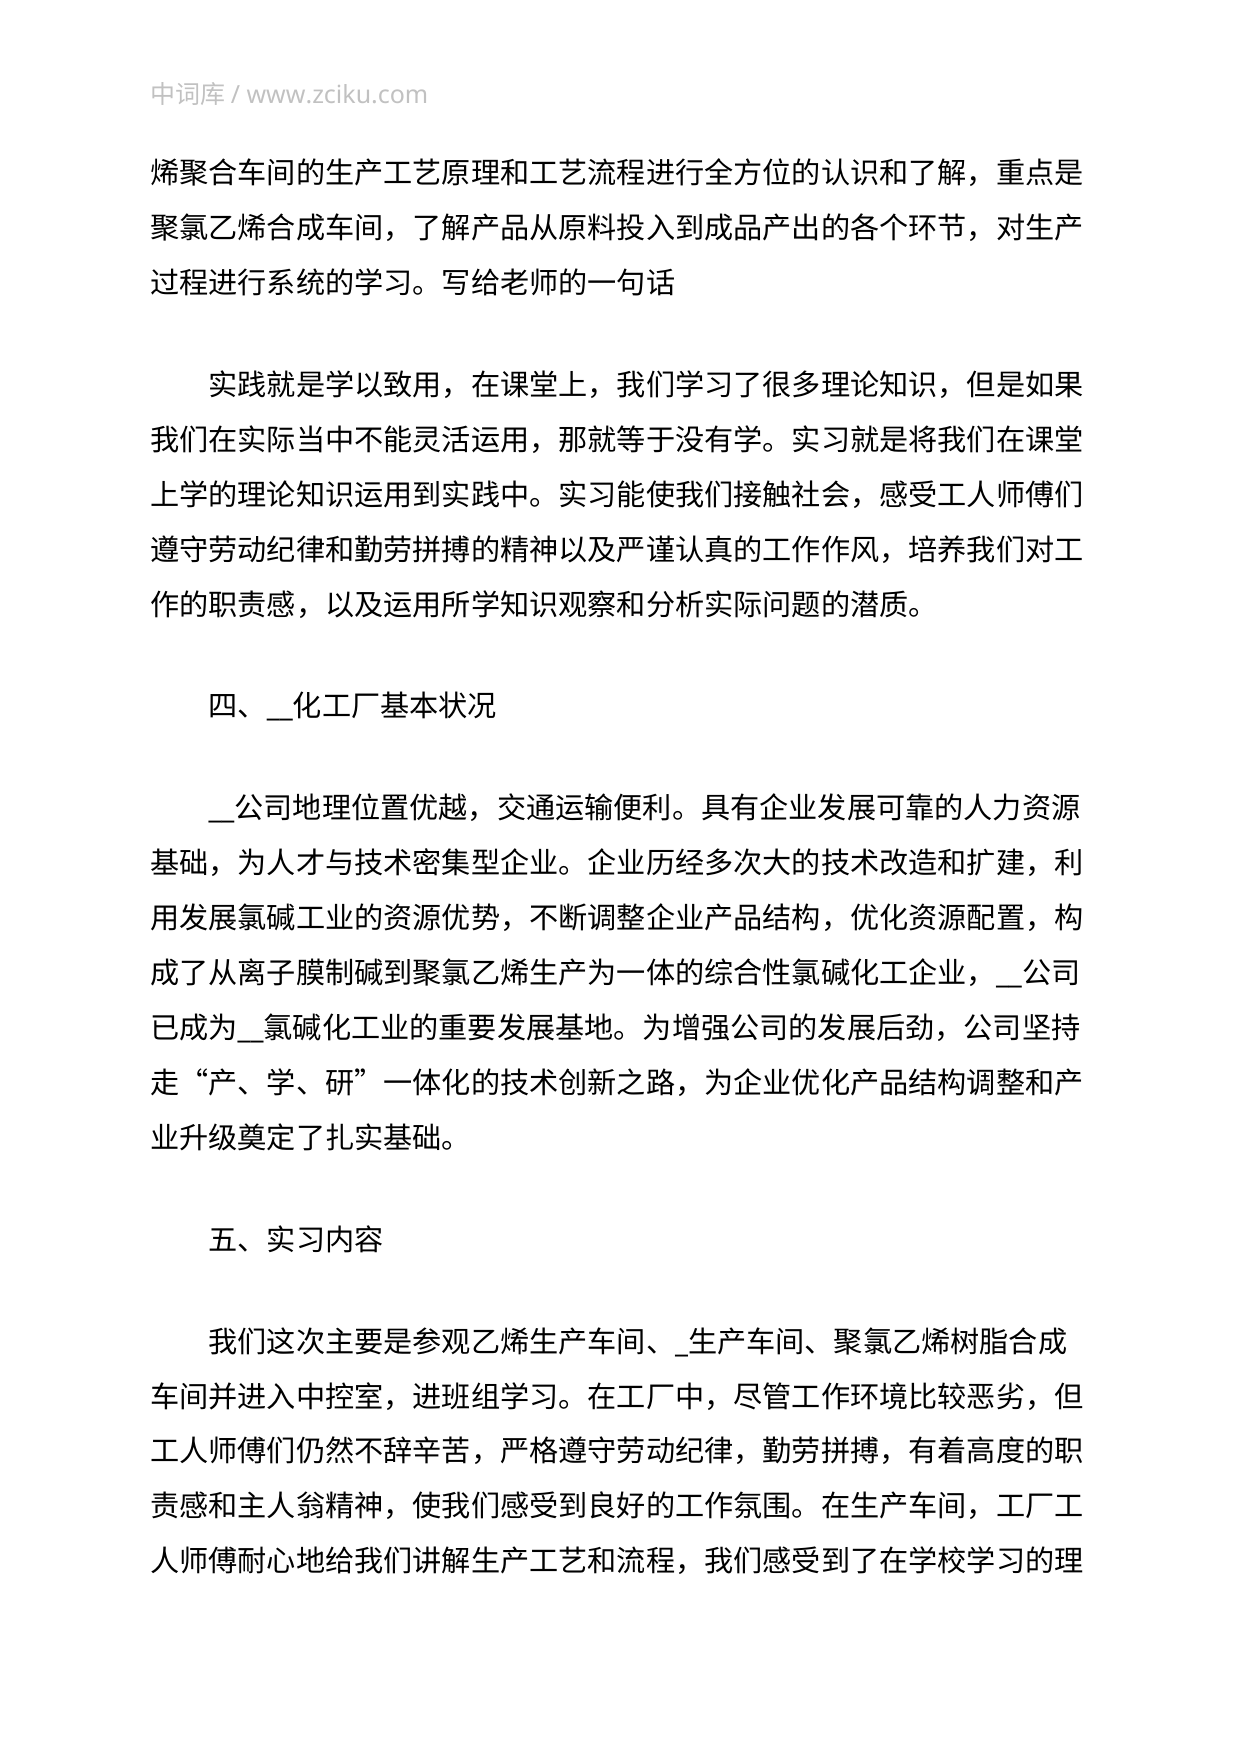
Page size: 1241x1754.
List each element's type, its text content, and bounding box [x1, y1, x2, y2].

text 五、实习内容 [150, 1216, 1090, 1259]
text 实践就是学以致用，在课堂上，我们学习了很多理论知识，但是如果我们在实际当中不能灵活运用，那就等于没有学。实习就是将我们在课堂上学的理论知识运用到实践中。实习能使我们接触社会，感受工人师傅们遵守劳动纪律和勤劳拼搏的精神以及严谨认真的工作作风，培养我们对工作的职责感，以及运用所学知识观察和分析实际问题的潜质。 [150, 362, 1090, 623]
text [150, 150, 1090, 302]
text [150, 1318, 1090, 1580]
text __公司地理位置优越，交通运输便利。具有企业发展可靠的人力资源基础，为人才与技术密集型企业。企业历经多次大的技术改造和扩建，利用发展氯碱工业的资源优势，不断调整企业产品结构，优化资源配置，构成了从离子膜制碱到聚氯乙烯生产为一体的综合性氯碱化工企业，__公司已成为__氯碱化工业的重要发展基地。为增强公司的发展后劲，公司坚持走“产、学、研”一体化的技术创新之路，为企业优化产品结构调整和产业升级奠定了扎实基础。 [150, 785, 1090, 1157]
text 四、__化工厂基本状况 [150, 683, 1090, 725]
